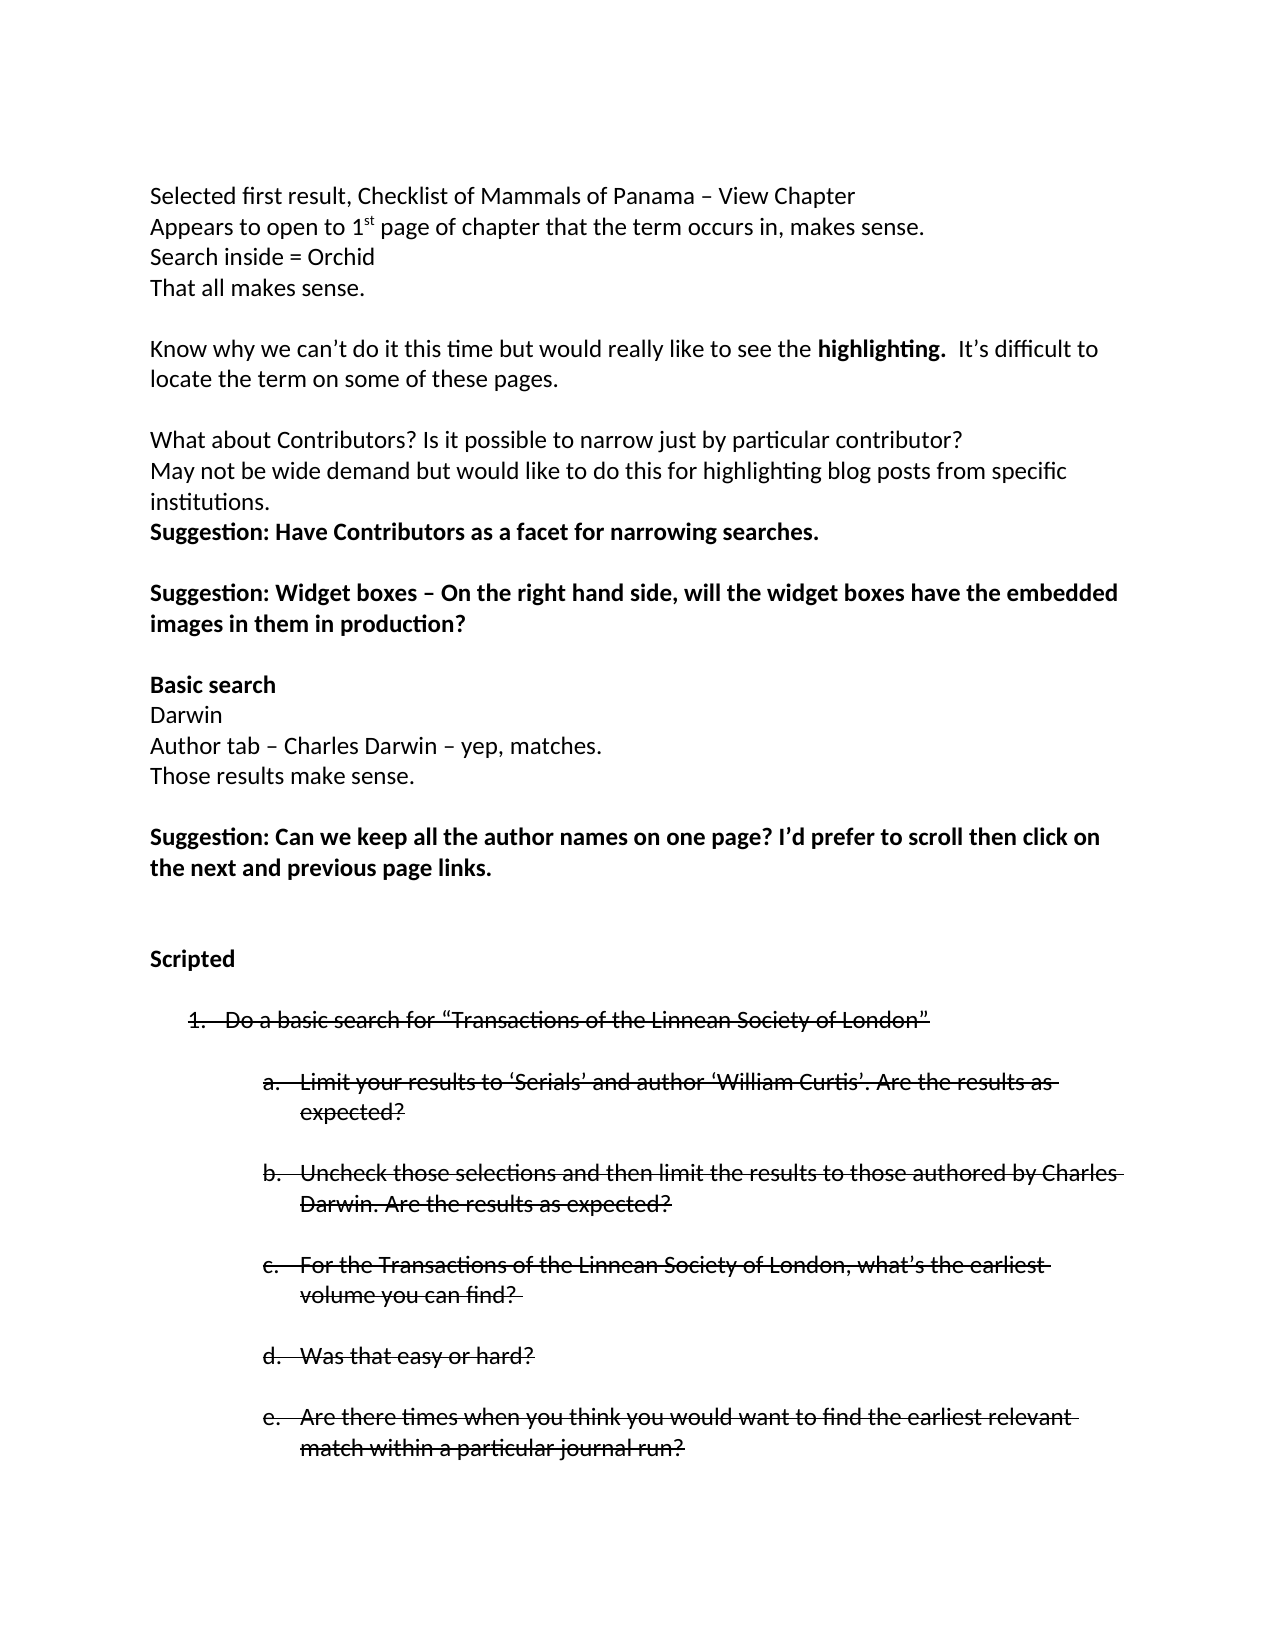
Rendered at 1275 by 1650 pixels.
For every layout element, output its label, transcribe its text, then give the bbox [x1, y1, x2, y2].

text Suggestion: Widget boxes – On the right hand side, will the widget boxes have the embedded images in them in production? [150, 577, 1125, 638]
text Appears to open to 1st page of chapter that the term occurs in, makes sense. [150, 211, 1125, 242]
text What about Contributors? Is it possible to narrow just by particular contributor? [150, 425, 1125, 455]
text Basic search [150, 669, 1125, 699]
text Know why we can’t do it this time but would really like to see the highlighting. It’s difficult to locate the term on some of these pages. [150, 333, 1125, 394]
text Scripted [150, 943, 1125, 974]
text Search inside = Orchid [150, 242, 1125, 272]
list For the Transactions of the Linnean Society of London, what’s the earliest volume you can find? [262, 1249, 1125, 1310]
list Limit your results to ‘Serials’ and author ‘William Curtis’. Are the results as expected? [262, 1066, 1125, 1127]
text Suggestion: Can we keep all the author names on one page? I’d prefer to scroll then click on the next and previous page links. [150, 821, 1125, 882]
text Author tab – Charles Darwin – yep, matches. [150, 730, 1125, 760]
text Darwin [150, 699, 1125, 730]
list Uncheck those selections and then limit the results to those authored by Charles Darwin. Are the results as expected? [262, 1157, 1125, 1218]
text That all makes sense. [150, 272, 1125, 303]
text Selected first result, Checklist of Mammals of Panama – View Chapter [150, 181, 1125, 211]
text May not be wide demand but would like to do this for highlighting blog posts from specific institutions. [150, 455, 1125, 516]
text Suggestion: Have Contributors as a facet for narrowing searches. [150, 516, 1125, 547]
list Are there times when you think you would want to find the earliest relevant match within a particular journal run? [262, 1401, 1125, 1462]
list Was that easy or hard? [262, 1340, 1125, 1371]
text Those results make sense. [150, 760, 1125, 791]
list Do a basic search for “Transactions of the Linnean Society of London” [187, 1004, 1125, 1035]
